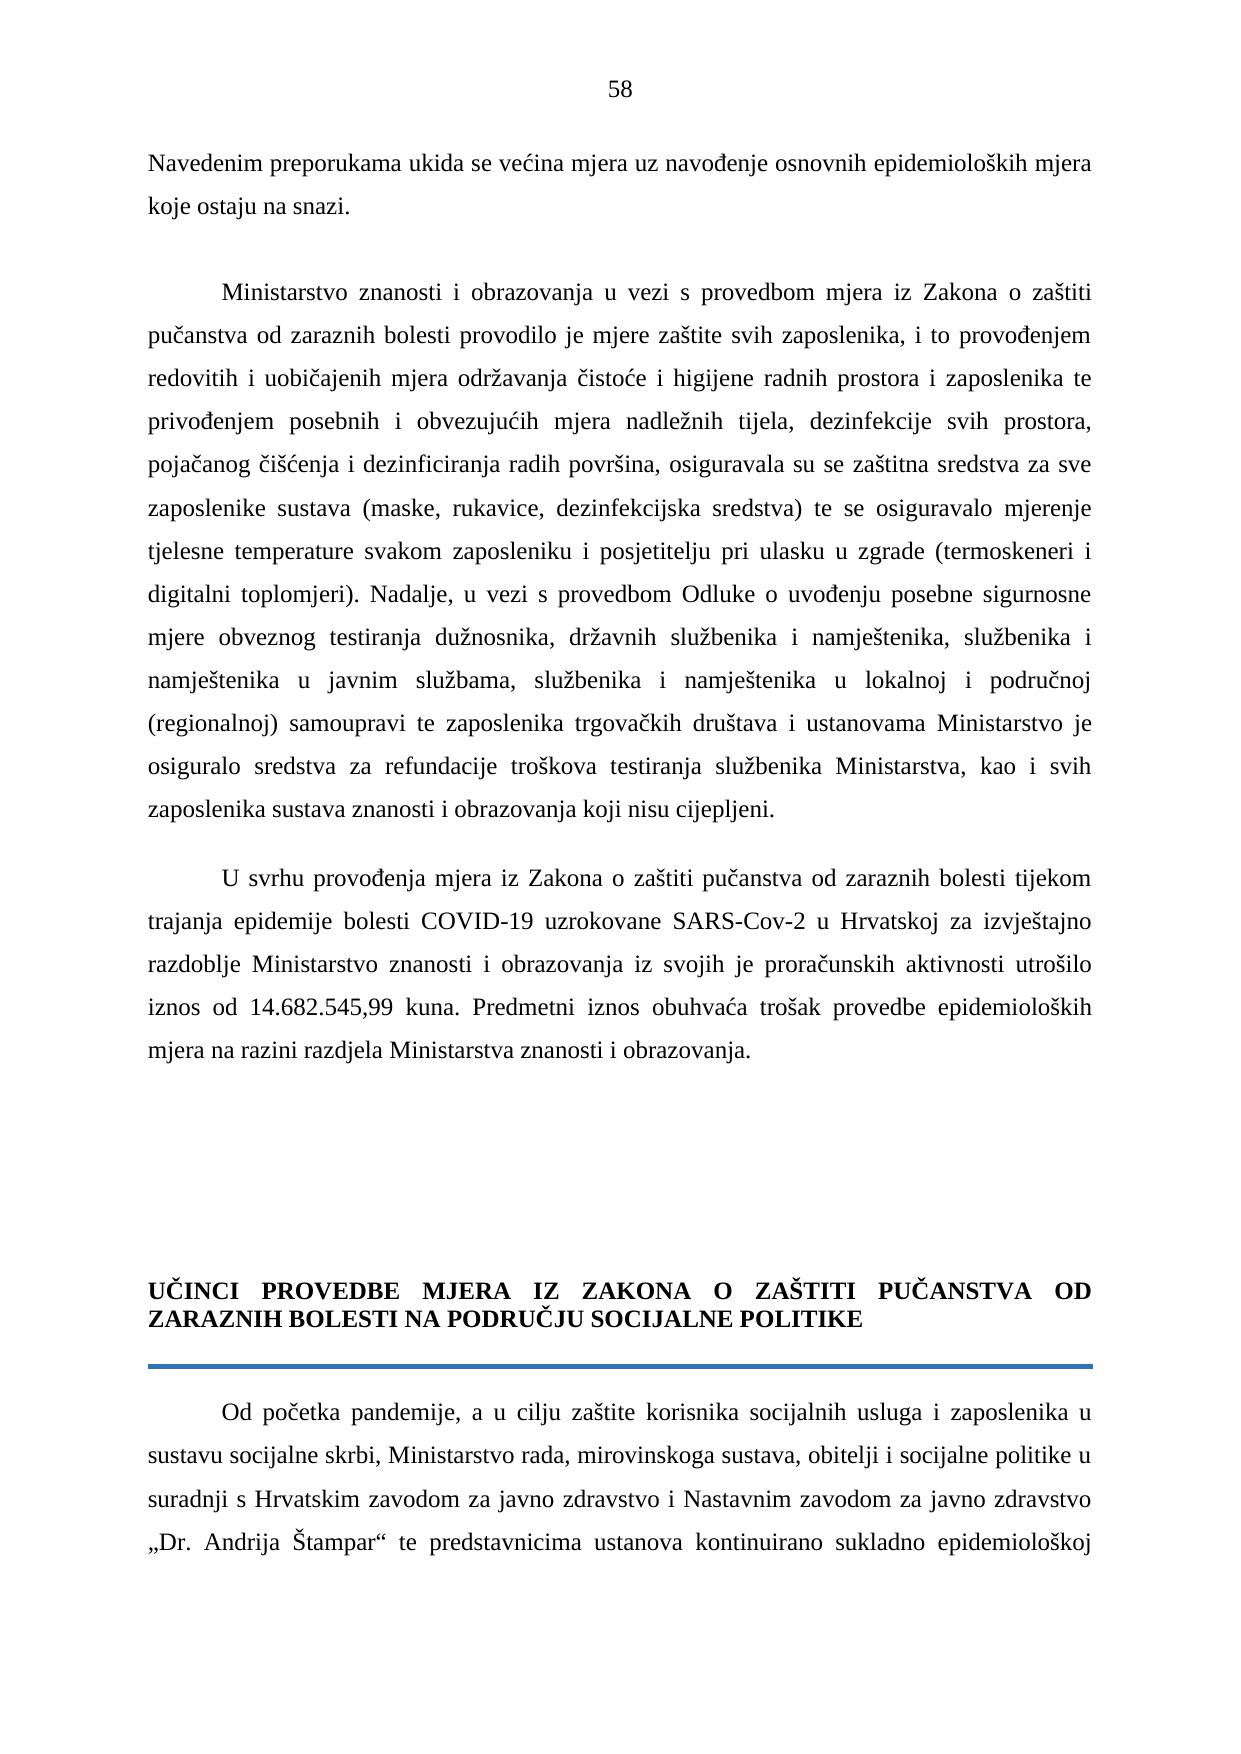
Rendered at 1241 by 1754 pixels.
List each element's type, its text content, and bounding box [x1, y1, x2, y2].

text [148, 1397, 1093, 1556]
text Ministarstvo znanosti i obrazovanja u vezi s provedbom mjera iz Zakona o zaštiti pučanstva od zaraznih bolesti provodilo je mjere zaštite svih zaposlenika, i to provođenjem redovitih i uobičajenih mjera održavanja čistoće i higijene radnih prostora i zaposlenika te privođenjem posebnih i obvezujućih mjera nadležnih tijela, dezinfekcije svih prostora, pojačanog čišćenja i dezinficiranja radih površina, osiguravala su se zaštitna sredstva za sve zaposlenike sustava (maske, rukavice, dezinfekcijska sredstva) te se osiguravalo mjerenje tjelesne temperature svakom zaposleniku i posjetitelju pri ulasku u zgrade (termoskeneri i digitalni toplomjeri). Nadalje, u vezi s provedbom Odluke o uvođenju posebne sigurnosne mjere obveznog testiranja dužnosnika, državnih službenika i namještenika, službenika i namještenika u javnim službama, službenika i namještenika u lokalnoj i područnoj (regionalnoj) samoupravi te zaposlenika trgovačkih društava i ustanovama Ministarstvo je osiguralo sredstva za refundacije troškova testiranja službenika Ministarstva, kao i svih zaposlenika sustava znanosti i obrazovanja koji nisu cijepljeni. [148, 277, 1093, 823]
text U svrhu provođenja mjera iz Zakona o zaštiti pučanstva od zaraznih bolesti tijekom trajanja epidemije bolesti COVID-19 uzrokovane SARS-Cov-2 u Hrvatskoj za izvještajno razdoblje Ministarstvo znanosti i obrazovanja iz svojih je proračunskih aktivnosti utrošilo iznos od 14.682.545,99 kuna. Predmetni iznos obuhvaća trošak provedbe epidemioloških mjera na razini razdjela Ministarstva znanosti i obrazovanja. [148, 863, 1093, 1064]
text UČINCI PROVEDBE MJERA IZ ZAKONA O ZAŠTITI PUČANSTVA OD ZARAZNIH BOLESTI NA PODRUČJU SOCIJALNE POLITIKE [148, 1276, 1093, 1333]
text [148, 148, 1093, 219]
